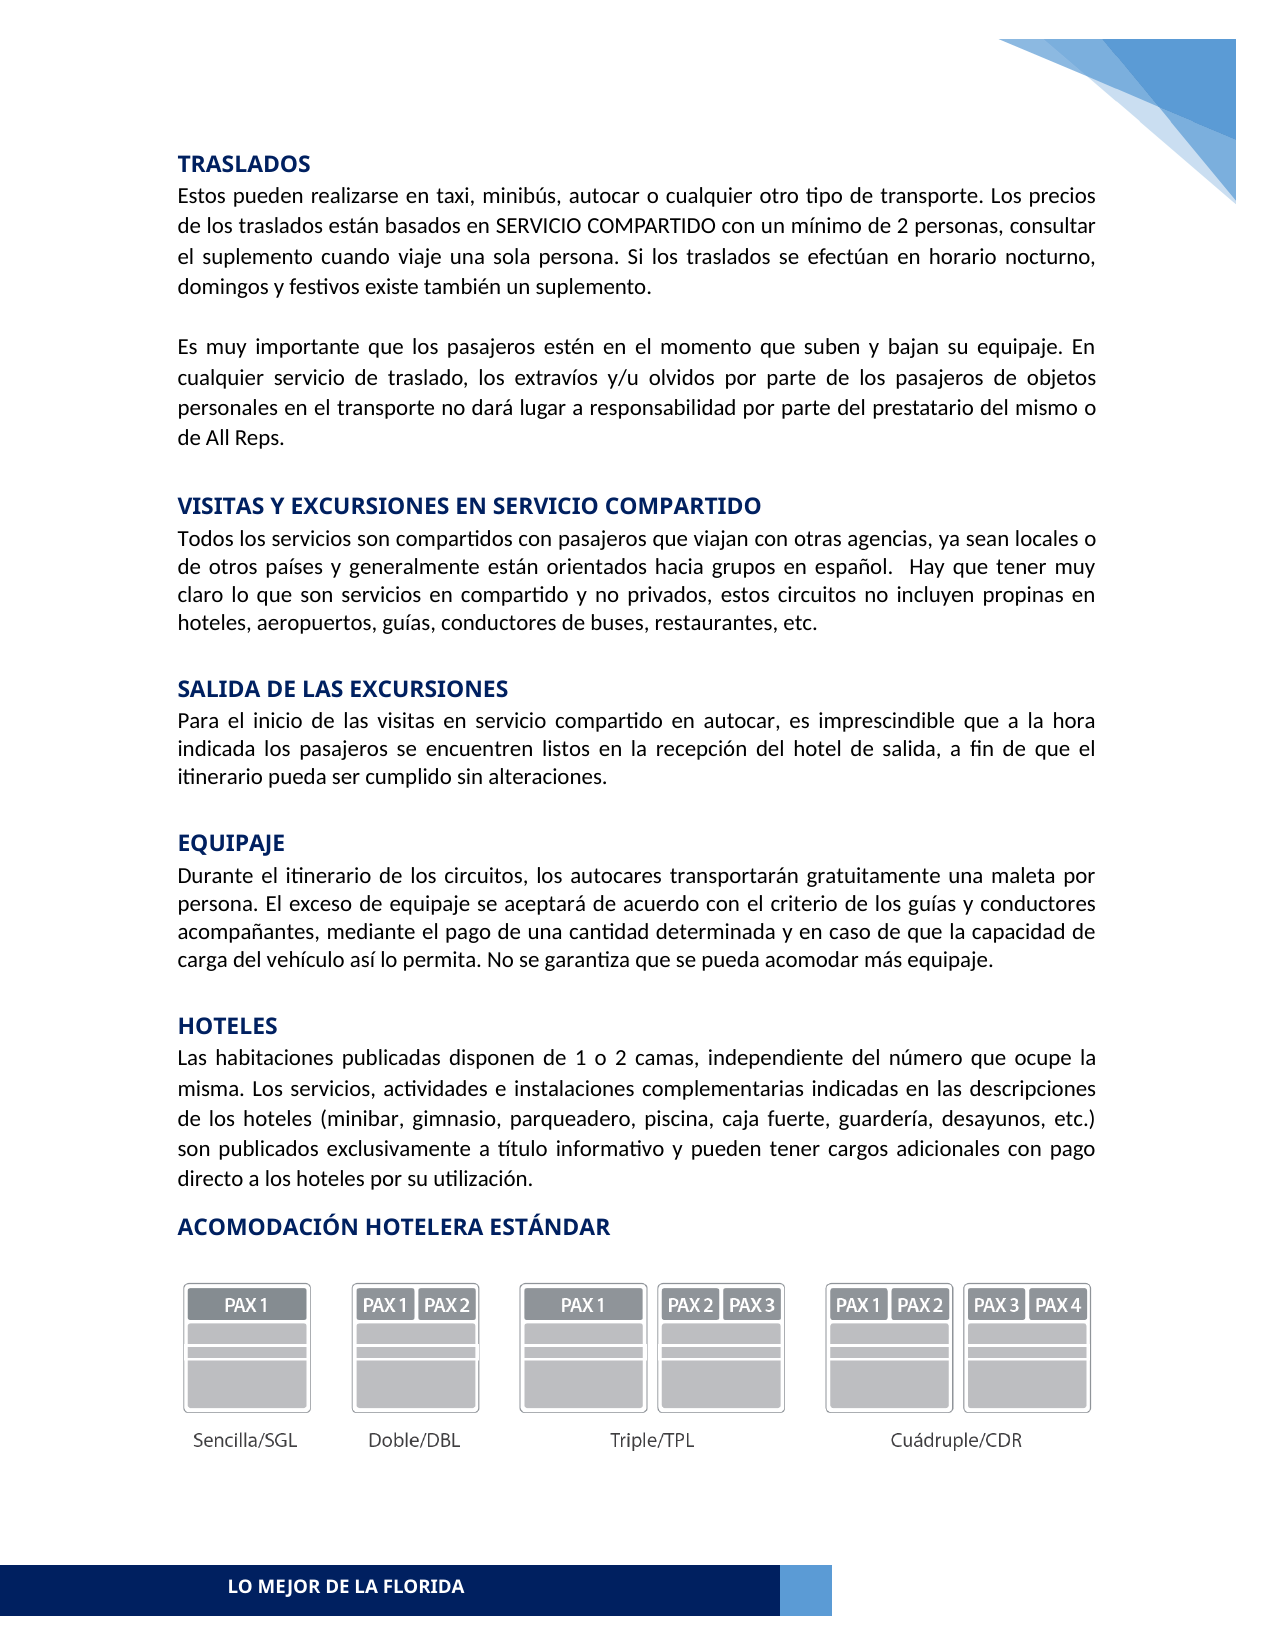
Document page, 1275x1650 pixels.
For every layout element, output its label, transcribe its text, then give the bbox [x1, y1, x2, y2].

text Estos pueden realizarse en taxi, minibús, autocar o cualquier otro tipo de transporte. Los precios de los traslados están basados en SERVICIO COMPARTIDO con un mínimo de 2 personas, consultar el suplemento cuando viaje una sola persona. Si los traslados se efectúan en horario nocturno, domingos y festivos existe también un suplemento. [177, 181, 1098, 300]
text Para el inicio de las visitas en servicio compartido en autocar, es imprescindible que a la hora indicada los pasajeros se encuentren listos en la recepción del hotel de salida, a fin de que el itinerario pueda ser cumplido sin alteraciones. [177, 706, 1098, 790]
picture [997, 39, 1236, 205]
text HOTELES [177, 1010, 1098, 1041]
text Durante el itinerario de los circuitos, los autocares transportarán gratuitamente una maleta por persona. El exceso de equipaje se aceptará de acuerdo con el criterio de los guías y conductores acompañantes, mediante el pago de una cantidad determinada y en caso de que la capacidad de carga del vehículo así lo permita. No se garantiza que se pueda acomodar más equipaje. [177, 861, 1098, 973]
picture [177, 1278, 1098, 1456]
text ACOMODACIÓN HOTELERA ESTÁNDAR [177, 1211, 1098, 1242]
text TRASLADOS [177, 148, 1098, 179]
text Es muy importante que los pasajeros estén en el momento que suben y bajan su equipaje. En cualquier servicio de traslado, los extravíos y/u olvidos por parte de los pasajeros de objetos personales en el transporte no dará lugar a responsabilidad por parte del prestatario del mismo o de All Reps. [177, 332, 1098, 451]
text EQUIPAJE [177, 827, 1098, 858]
text Todos los servicios son compartidos con pasajeros que viajan con otras agencias, ya sean locales o de otros países y generalmente están orientados hacia grupos en español. Hay que tener muy claro lo que son servicios en compartido y no privados, estos circuitos no incluyen propinas en hoteles, aeropuertos, guías, conductores de buses, restaurantes, etc. [177, 524, 1098, 636]
text SALIDA DE LAS EXCURSIONES [177, 673, 1098, 704]
text Las habitaciones publicadas disponen de 1 o 2 camas, independiente del número que ocupe la misma. Los servicios, actividades e instalaciones complementarias indicadas en las descripciones de los hoteles (minibar, gimnasio, parqueadero, piscina, caja fuerte, guardería, desayunos, etc.) son publicados exclusivamente a título informativo y pueden tener cargos adicionales con pago directo a los hoteles por su utilización. [177, 1043, 1098, 1192]
text VISITAS Y EXCURSIONES EN SERVICIO COMPARTIDO [177, 490, 1098, 521]
